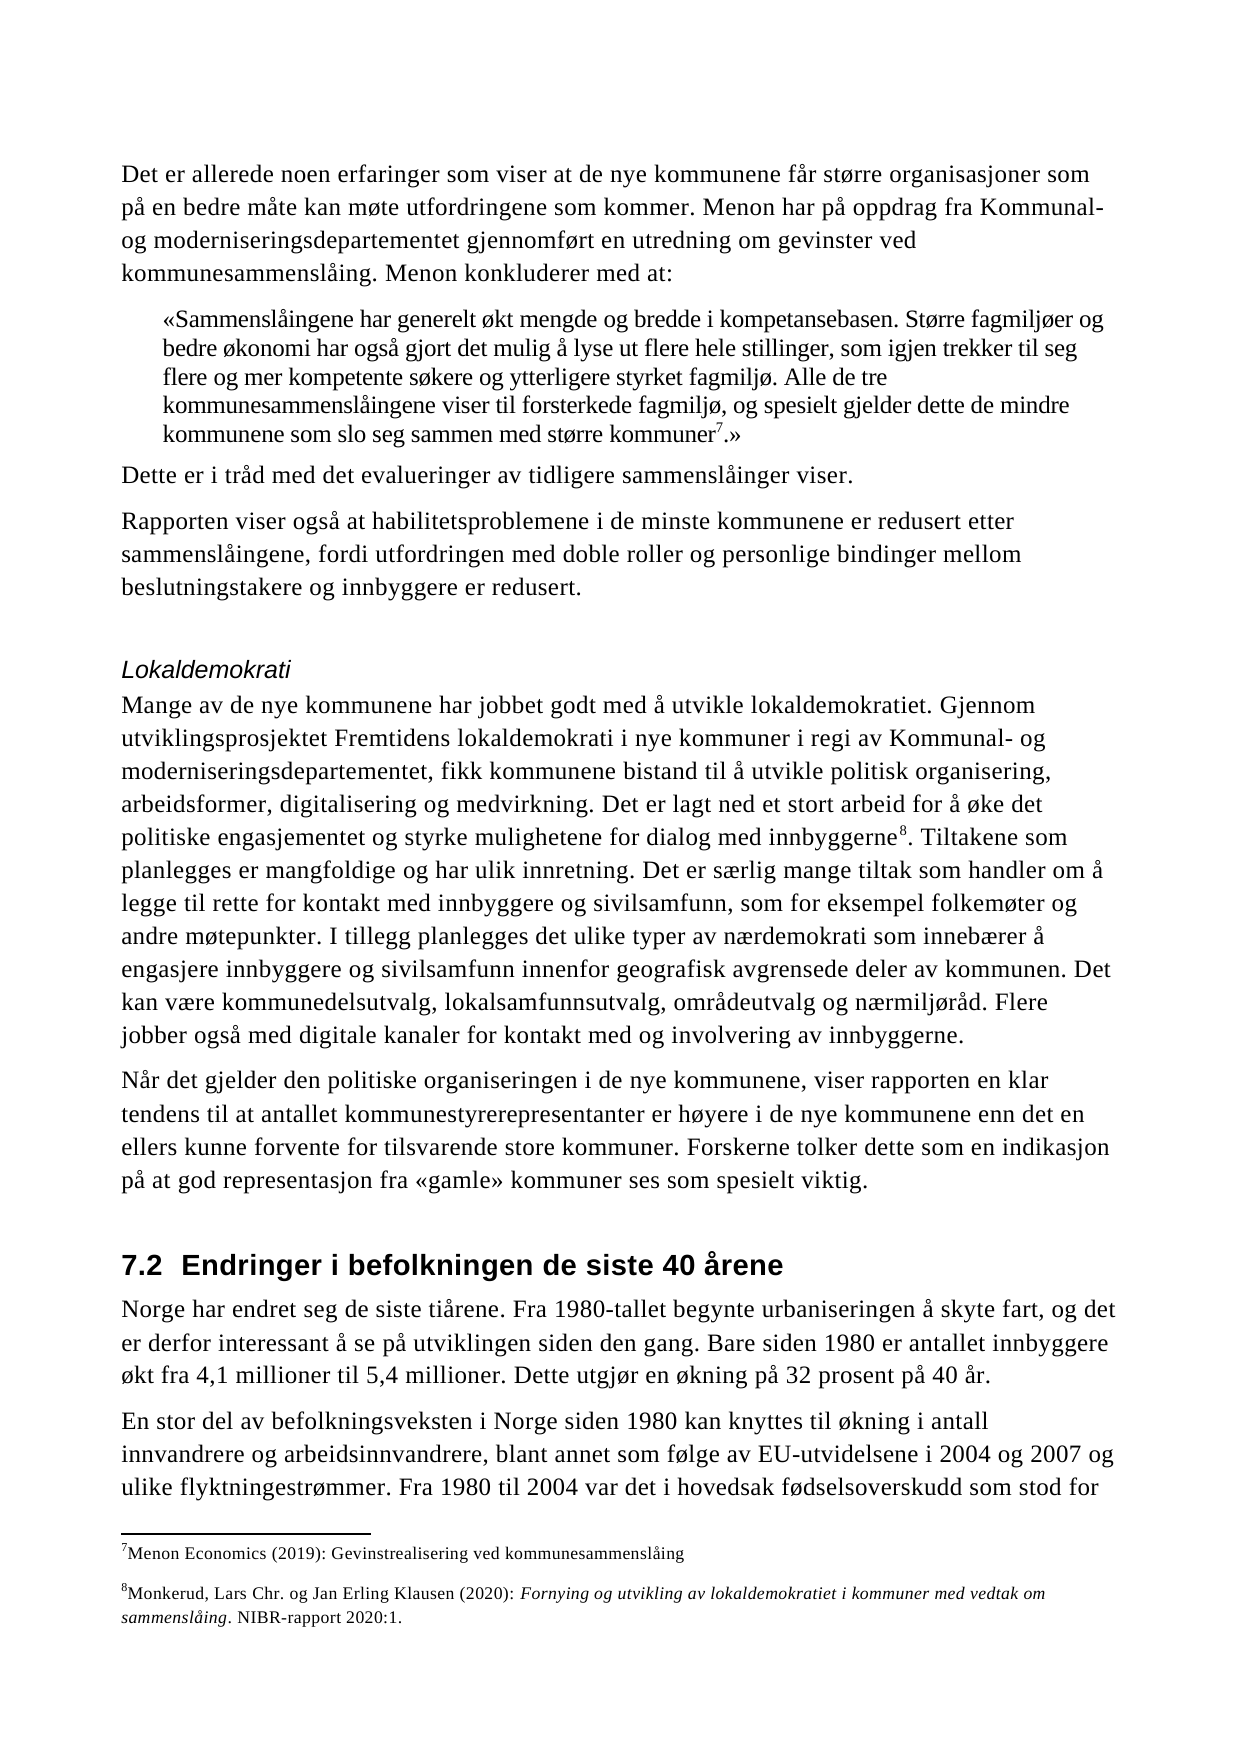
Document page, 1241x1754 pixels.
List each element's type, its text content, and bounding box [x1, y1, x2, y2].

text Lokaldemokrati [121, 655, 1119, 684]
text Rapporten viser også at habilitetsproblemene i de minste kommunene er redusert etter sammenslåingene, fordi utfordringen med doble roller og personlige bindinger mellom beslutningstakere og innbyggere er redusert. [121, 506, 1119, 601]
text Norge har endret seg de siste tiårene. Fra 1980-tallet begynte urbaniseringen å skyte fart, og det er derfor interessant å se på utviklingen siden den gang. Bare siden 1980 er antallet innbyggere økt fra 4,1 millioner til 5,4 millioner. Dette utgjør en økning på 32 prosent på 40 år. [121, 1294, 1119, 1389]
subtitle Endringer i befolkningen de siste 40 årene [121, 1248, 1119, 1281]
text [121, 1406, 1119, 1501]
text Dette er i tråd med det evalueringer av tidligere sammenslåinger viser. [121, 460, 1119, 489]
text Det er allerede noen erfaringer som viser at de nye kommunene får større organisasjoner som på en bedre måte kan møte utfordringene som kommer. Menon har på oppdrag fra Kommunal- og moderniseringsdepartementet gjennomført en utredning om gevinster ved kommunesammenslåing. Menon konkluderer med at: [121, 159, 1119, 287]
text Mange av de nye kommunene har jobbet godt med å utvikle lokaldemokratiet. Gjennom utviklingsprosjektet Fremtidens lokaldemokrati i nye kommuner i regi av Kommunal- og moderniseringsdepartementet, fikk kommunene bistand til å utvikle politisk organisering, arbeidsformer, digitalisering og medvirkning. Det er lagt ned et stort arbeid for å øke det politiske engasjementet og styrke mulighetene for dialog med innbyggerne. Tiltakene som planlegges er mangfoldige og har ulik innretning. Det er særlig mange tiltak som handler om å legge til rette for kontakt med innbyggere og sivilsamfunn, som for eksempel folkemøter og andre møtepunkter. I tillegg planlegges det ulike typer av nærdemokrati som innebærer å engasjere innbyggere og sivilsamfunn innenfor geografisk avgrensede deler av kommunen. Det kan være kommunedelsutvalg, lokalsamfunnsutvalg, områdeutvalg og nærmiljøråd. Flere jobber også med digitale kanaler for kontakt med og involvering av innbyggerne. [121, 690, 1119, 1049]
text Når det gjelder den politiske organiseringen i de nye kommunene, viser rapporten en klar tendens til at antallet kommunestyrerepresentanter er høyere i de nye kommunene enn det en ellers kunne forvente for tilsvarende store kommuner. Forskerne tolker dette som en indikasjon på at god representasjon fra «gamle» kommuner ses som spesielt viktig. [121, 1066, 1119, 1193]
text «Sammenslåingene har generelt økt mengde og bredde i kompetansebasen. Større fagmiljøer og bedre økonomi har også gjort det mulig å lyse ut flere hele stillinger, som igjen trekker til seg flere og mer kompetente søkere og ytterligere styrket fagmiljø. Alle de tre kommunesammenslåingene viser til forsterkede fagmiljø, og spesielt gjelder dette de mindre kommunene som slo seg sammen med større kommuner.» [162, 304, 1119, 448]
